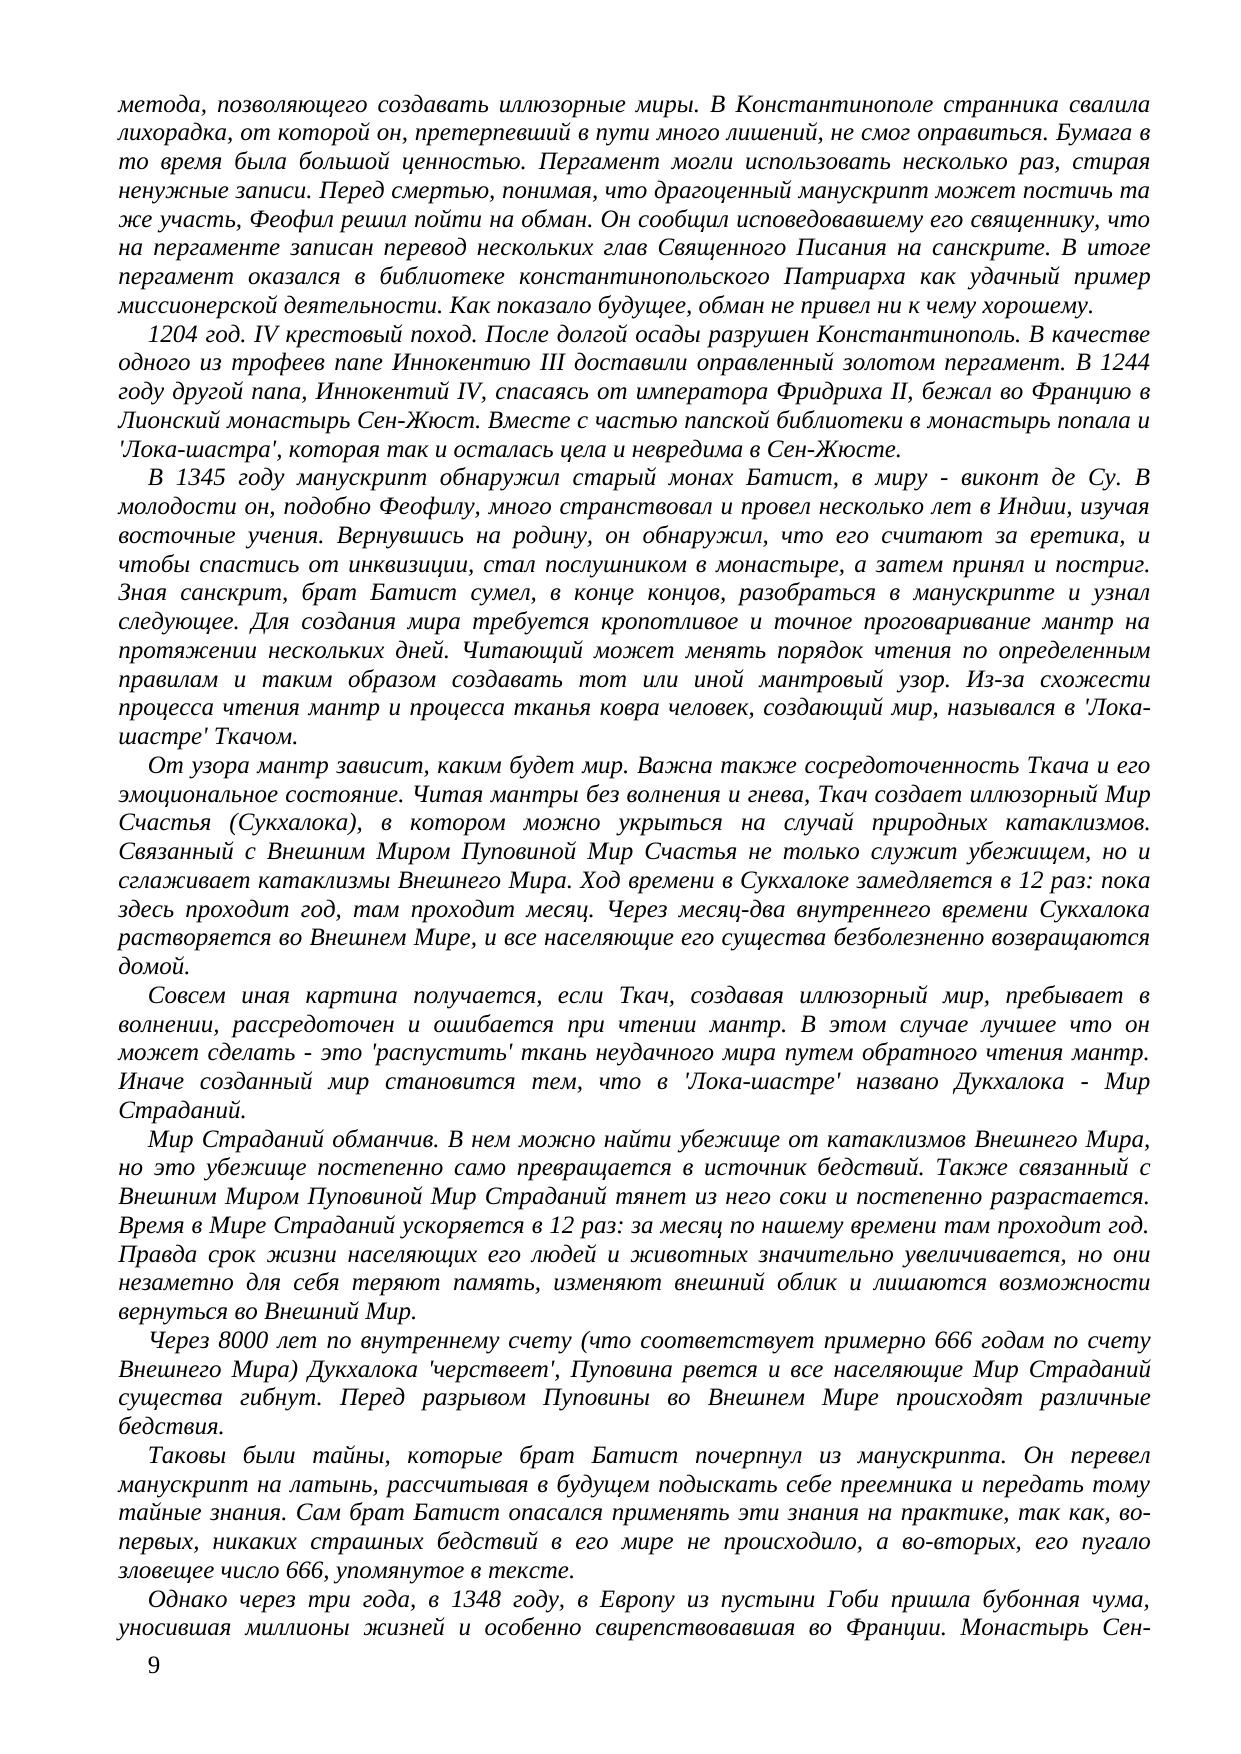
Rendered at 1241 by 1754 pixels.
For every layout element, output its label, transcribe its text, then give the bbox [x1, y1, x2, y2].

text Через 8000 лет по внутреннему счету (что соответствует примерно 666 годам по счету Внешнего Мира) Дукхалока 'черствеет', Пуповина рвется и все населяющие Мир Страданий существа гибнут. Перед разрывом Пуповины во Внешнем Мире происходят различные бедствия. [118, 1325, 1152, 1440]
text Мир Страданий обманчив. В нем можно найти убежище от катаклизмов Внешнего Мира, но это убежище постепенно само превращается в источник бедствий. Также связанный с Внешним Миром Пуповиной Мир Страданий тянет из него соки и постепенно разрастается. Время в Мире Страданий ускоряется в 12 раз: за месяц по нашему времени там проходит год. Правда срок жизни населяющих его людей и животных значительно увеличивается, но они незаметно для себя теряют память, изменяют внешний облик и лишаются возможности вернуться во Внешний Мир. [118, 1124, 1152, 1325]
text От узора мантр зависит, каким будет мир. Важна также сосредоточенность Ткача и его эмоциональное состояние. Читая мантры без волнения и гнева, Ткач создает иллюзорный Мир Счастья (Сукхалока), в котором можно укрыться на случай природных катаклизмов. Связанный с Внешним Миром Пуповиной Мир Счастья не только служит убежищем, но и сглаживает катаклизмы Внешнего Мира. Ход времени в Сукхалоке замедляется в 12 раз: пока здесь проходит год, там проходит месяц. Через месяц-два внутреннего времени Сукхалока растворяется во Внешнем Мире, и все населяющие его существа безболезненно возвращаются домой. [118, 750, 1152, 980]
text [118, 1584, 1152, 1641]
text 1204 год. IV крестовый поход. После долгой осады разрушен Константинополь. В качестве одного из трофеев папе Иннокентию III доставили оправленный золотом пергамент. В 1244 году другой папа, Иннокентий IV, спасаясь от императора Фридриха II, бежал во Францию в Лионский монастырь Сен-Жюст. Вместе с частью папской библиотеки в монастырь попала и 'Лока-шастра', которая так и осталась цела и невредима в Сен-Жюсте. [118, 319, 1152, 462]
text Таковы были тайны, которые брат Батист почерпнул из манускрипта. Он перевел манускрипт на латынь, рассчитывая в будущем подыскать себе преемника и передать тому тайные знания. Сам брат Батист опасался применять эти знания на практике, так как, во-первых, никаких страшных бедствий в его мире не происходило, а во-вторых, его пугало зловещее число 666, упомянутое в тексте. [118, 1440, 1152, 1584]
text Совсем иная картина получается, если Ткач, создавая иллюзорный мир, пребывает в волнении, рассредоточен и ошибается при чтении мантр. В этом случае лучшее что он может сделать - это 'распустить' ткань неудачного мира путем обратного чтения мантр. Иначе созданный мир становится тем, что в 'Лока-шастре' названо Дукхалока - Мир Страданий. [118, 980, 1152, 1124]
text В 1345 году манускрипт обнаружил старый монах Батист, в миру - виконт де Су. В молодости он, подобно Феофилу, много странствовал и провел несколько лет в Индии, изучая восточные учения. Вернувшись на родину, он обнаружил, что его считают за еретика, и чтобы спастись от инквизиции, стал послушником в монастыре, а затем принял и постриг. Зная санскрит, брат Батист сумел, в конце концов, разобраться в манускрипте и узнал следующее. Для создания мира требуется кропотливое и точное проговаривание мантр на протяжении нескольких дней. Читающий может менять порядок чтения по определенным правилам и таким образом создавать тот или иной мантровый узор. Из-за схожести процесса чтения мантр и процесса тканья ковра человек, создающий мир, назывался в 'Лока-шастре' Ткачом. [118, 462, 1152, 750]
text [118, 89, 1152, 319]
